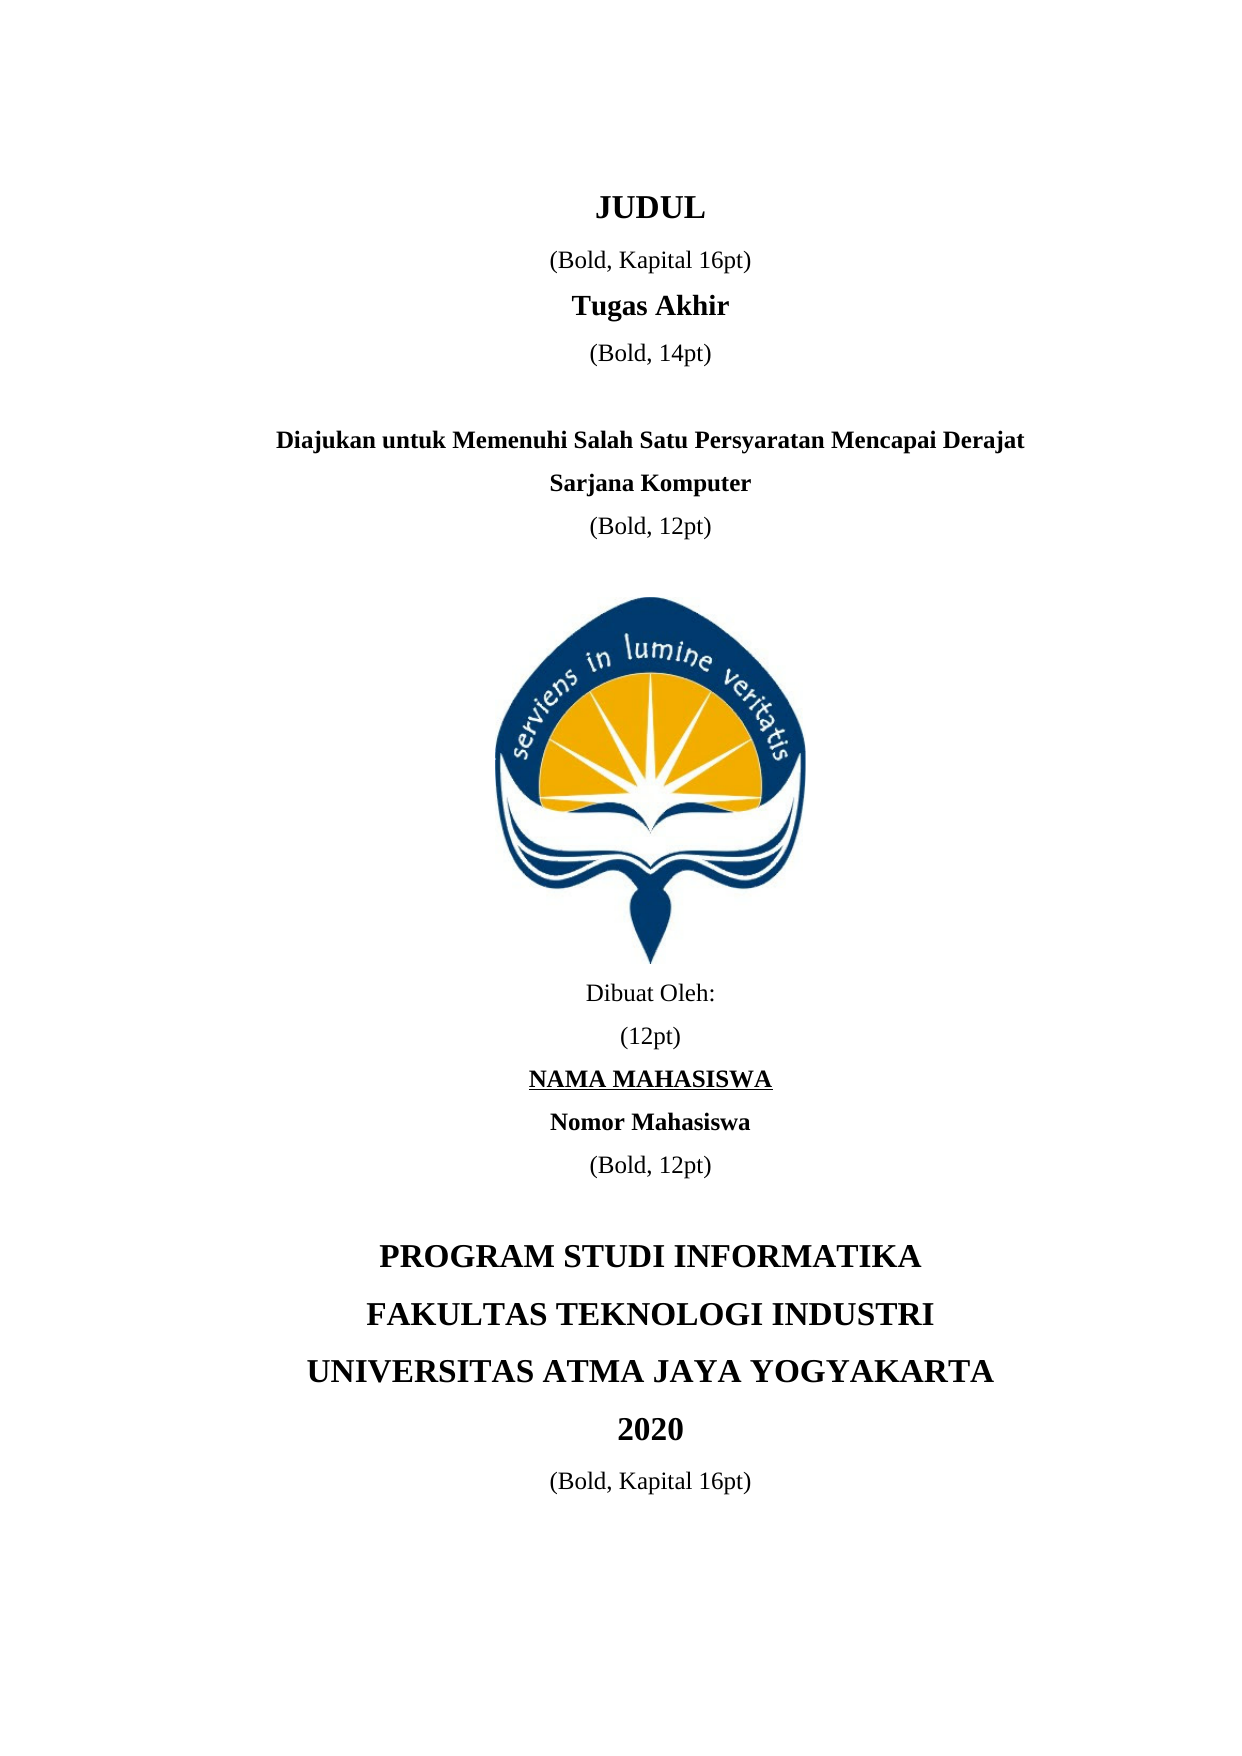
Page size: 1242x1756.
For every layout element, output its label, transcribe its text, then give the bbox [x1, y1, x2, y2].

subtitle JUDUL [236, 188, 1064, 226]
text Dibuat Oleh: [236, 978, 1064, 1006]
text FAKULTAS TEKNOLOGI INDUSTRI [236, 1294, 1064, 1332]
text (Bold, Kapital 16pt) [236, 245, 1064, 274]
picture [495, 597, 806, 964]
text 2020 [236, 1409, 1064, 1447]
text (12pt) [236, 1021, 1064, 1049]
text (Bold, 12pt) [236, 511, 1064, 540]
text UNIVERSITAS ATMA JAYA YOGYAKARTA [236, 1351, 1064, 1390]
text Diajukan untuk Memenuhi Salah Satu Persyaratan Mencapai Derajat Sarjana Komputer [236, 425, 1064, 497]
text Tugas Akhir [236, 288, 1064, 322]
text (Bold, Kapital 16pt) [236, 1466, 1064, 1495]
text (Bold, 14pt) [236, 338, 1064, 367]
text (Bold, 12pt) [236, 1150, 1064, 1179]
text NAMA MAHASISWA Nomor Mahasiswa [236, 1064, 1064, 1136]
text PROGRAM STUDI INFORMATIKA [236, 1236, 1064, 1275]
